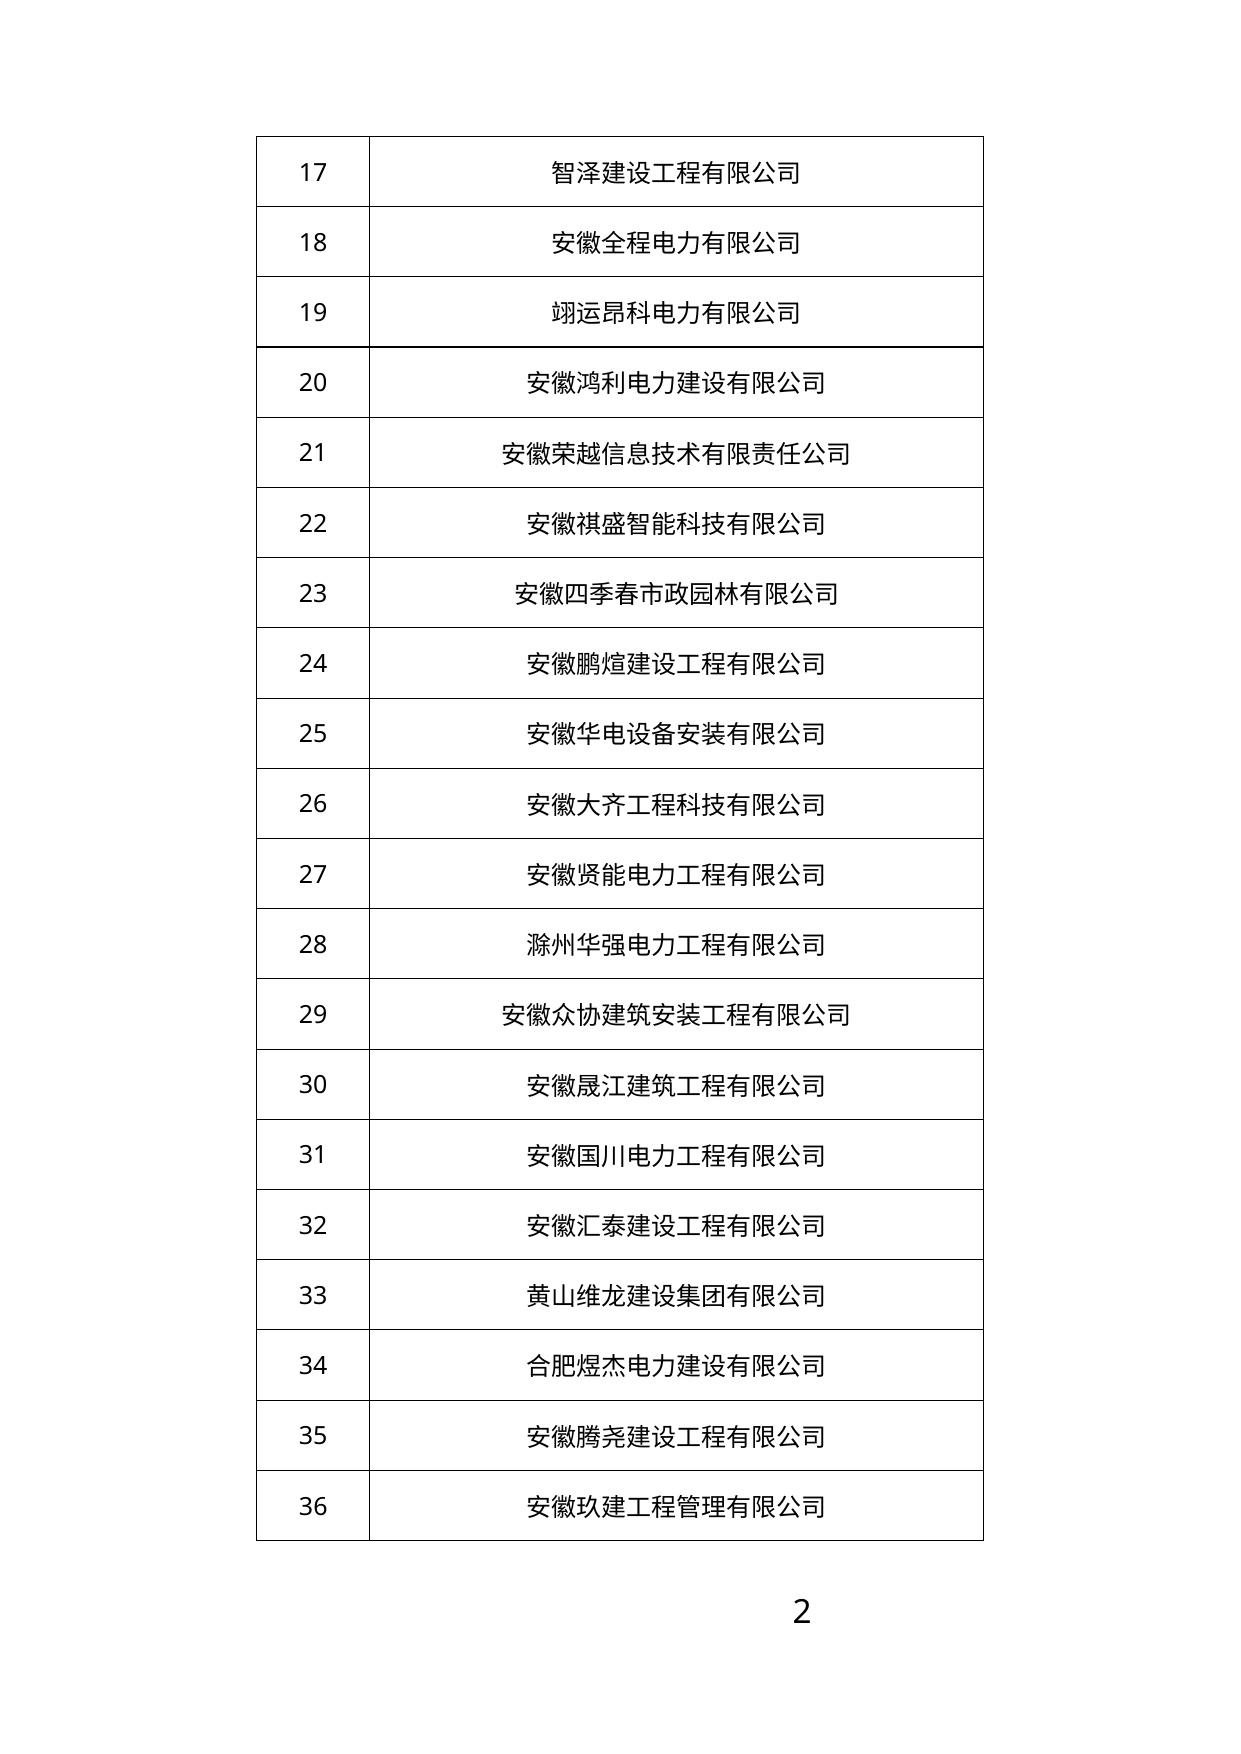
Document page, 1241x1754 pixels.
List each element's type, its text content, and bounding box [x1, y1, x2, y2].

table_cell 32 [257, 1190, 369, 1259]
table_cell 安徽鸿利电力建设有限公司 [370, 348, 983, 417]
table_cell 18 [257, 207, 369, 276]
table_cell 33 [257, 1260, 369, 1329]
table_cell 翊运昂科电力有限公司 [370, 277, 983, 346]
table_cell 35 [257, 1401, 369, 1470]
table_cell 23 [257, 558, 369, 627]
table_cell 安徽鹏煊建设工程有限公司 [370, 628, 983, 697]
table_cell 智泽建设工程有限公司 [370, 137, 983, 206]
table_cell 20 [257, 348, 369, 417]
table_cell 27 [257, 839, 369, 908]
table_cell 34 [257, 1330, 369, 1399]
table_cell 合肥煜杰电力建设有限公司 [370, 1330, 983, 1399]
table_cell 安徽荣越信息技术有限责任公司 [370, 418, 983, 487]
table_cell 安徽腾尧建设工程有限公司 [370, 1401, 983, 1470]
table_cell 安徽祺盛智能科技有限公司 [370, 488, 983, 557]
table_cell 31 [257, 1120, 369, 1189]
table_cell 36 [257, 1471, 369, 1540]
table_cell 21 [257, 418, 369, 487]
table_cell 19 [257, 277, 369, 346]
table_cell 22 [257, 488, 369, 557]
table_cell 安徽汇泰建设工程有限公司 [370, 1190, 983, 1259]
table_cell 安徽晟江建筑工程有限公司 [370, 1050, 983, 1119]
table_cell 30 [257, 1050, 369, 1119]
table_cell 29 [257, 979, 369, 1048]
table_cell 安徽四季春市政园林有限公司 [370, 558, 983, 627]
table_cell 安徽众协建筑安装工程有限公司 [370, 979, 983, 1048]
table_cell 安徽华电设备安装有限公司 [370, 699, 983, 768]
table_cell 安徽玖建工程管理有限公司 [370, 1471, 983, 1540]
table_cell 黄山维龙建设集团有限公司 [370, 1260, 983, 1329]
table_cell 滁州华强电力工程有限公司 [370, 909, 983, 978]
table_cell 24 [257, 628, 369, 697]
table_cell 安徽国川电力工程有限公司 [370, 1120, 983, 1189]
table_cell 25 [257, 699, 369, 768]
table_cell 安徽全程电力有限公司 [370, 207, 983, 276]
table_cell 安徽大齐工程科技有限公司 [370, 769, 983, 838]
table_cell 17 [257, 137, 369, 206]
table_cell 28 [257, 909, 369, 978]
table_cell 26 [257, 769, 369, 838]
table_cell 安徽贤能电力工程有限公司 [370, 839, 983, 908]
